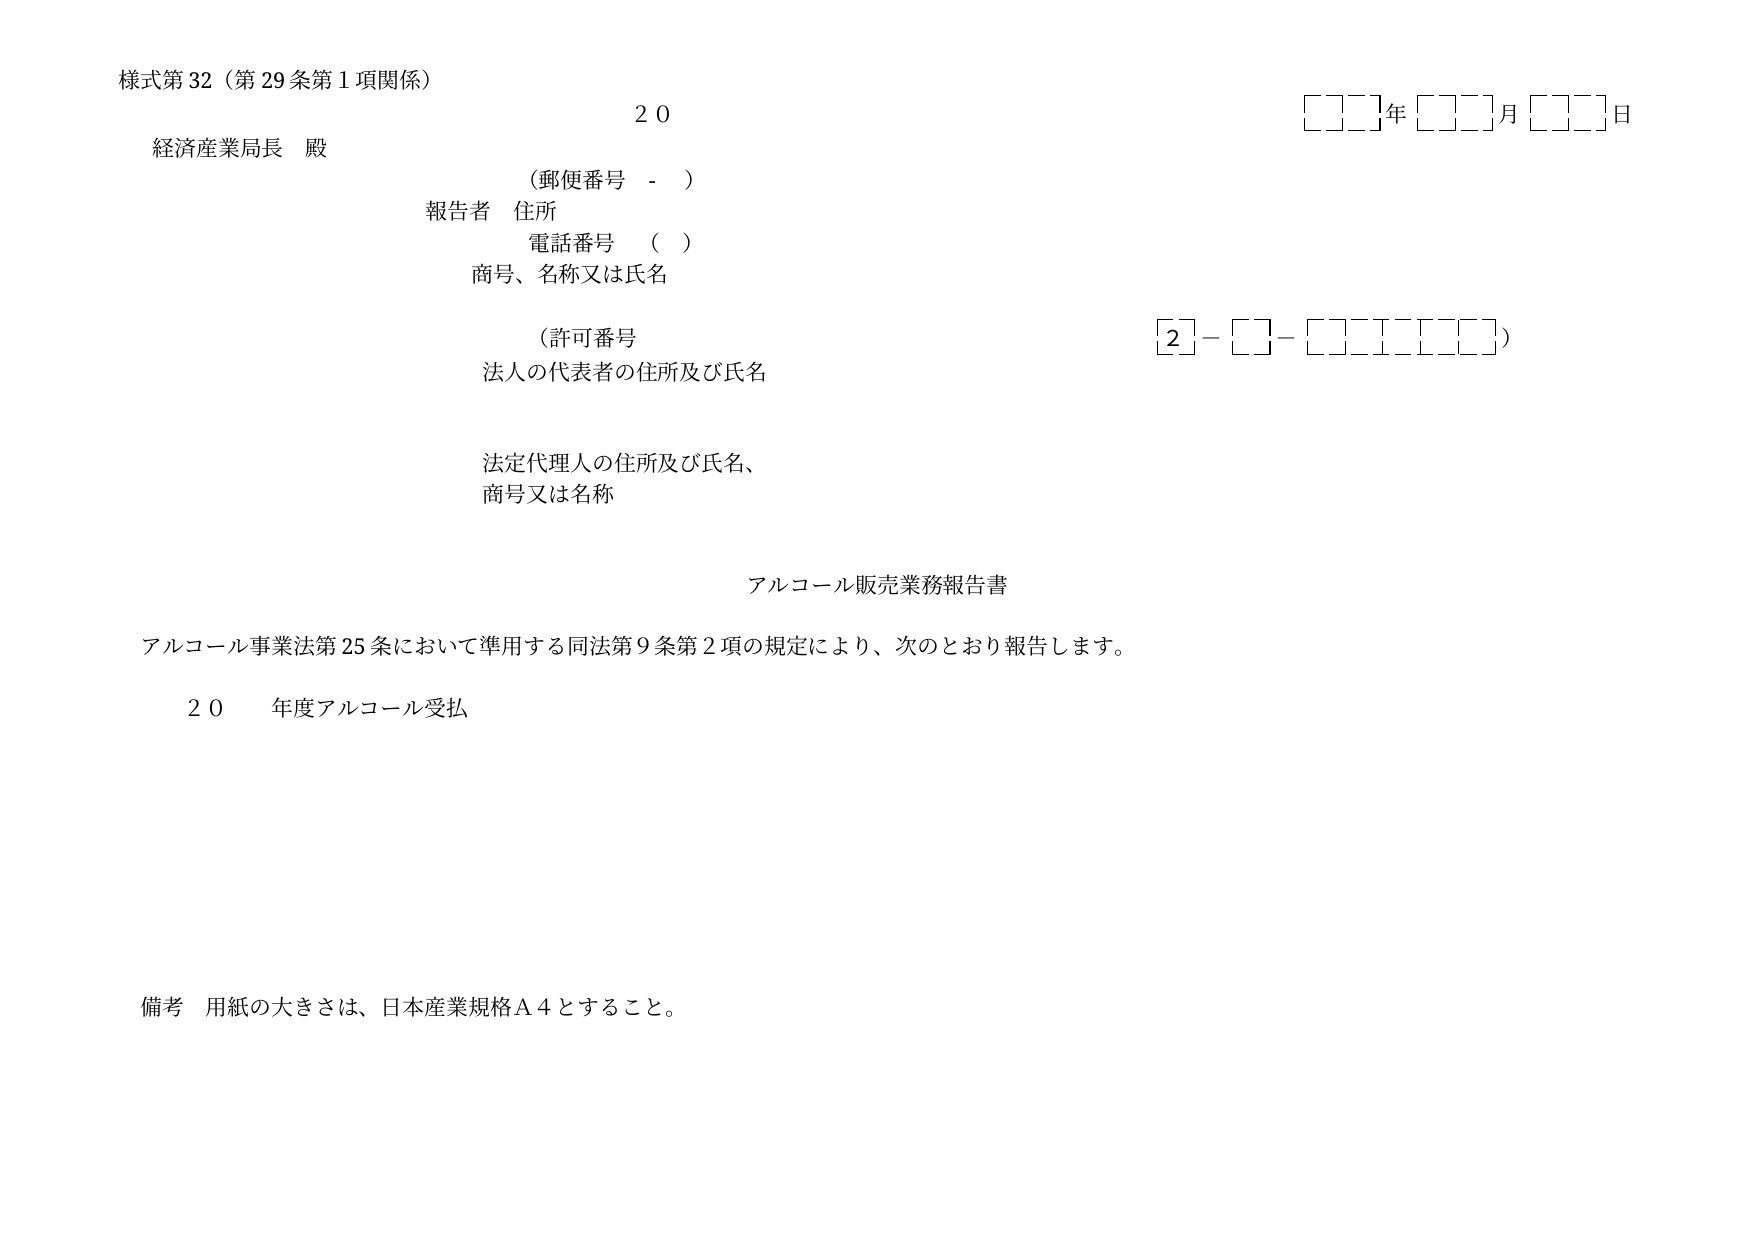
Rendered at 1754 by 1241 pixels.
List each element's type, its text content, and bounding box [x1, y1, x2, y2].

text 法人の代表者の住所及び氏名 [118, 355, 1636, 386]
table_header 日 [1606, 95, 1662, 130]
table_header ２０ [124, 95, 1305, 130]
text 報告者 住所 [118, 194, 1636, 226]
table_header （許可番号 [124, 319, 1157, 354]
table_header [1531, 95, 1568, 130]
text 様式第32（第29条第１項関係） [118, 64, 1636, 95]
text 商号、名称又は氏名 [118, 257, 1636, 289]
table_header [1568, 95, 1606, 130]
table_header ２ [1157, 319, 1195, 354]
text （郵便番号 - ） [118, 163, 1636, 194]
table_header [1305, 95, 1342, 130]
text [118, 990, 1636, 1022]
table_header [1342, 95, 1380, 130]
text アルコール販売業務報告書 [118, 568, 1636, 600]
table_header ） [1496, 319, 1665, 354]
text 経済産業局長 殿 [118, 131, 1636, 163]
table_header 月 [1493, 95, 1531, 130]
table_header [1233, 319, 1270, 354]
table_header － [1195, 319, 1232, 354]
table_header [1455, 95, 1493, 130]
table_header [1458, 319, 1496, 354]
table_header － [1270, 319, 1308, 354]
table_header 年 [1380, 95, 1418, 130]
text 商号又は名称 [118, 477, 1636, 509]
table_header [1421, 319, 1458, 354]
text アルコール事業法第25条において準用する同法第９条第２項の規定により、次のとおり報告します。 [118, 629, 1636, 661]
table_header [1345, 319, 1383, 354]
table_header [1308, 319, 1345, 354]
text ２０ 年度アルコール受払 [118, 691, 1636, 722]
text 法定代理人の住所及び氏名、 [118, 446, 1636, 477]
table_header [1418, 95, 1455, 130]
table_header [1383, 319, 1421, 354]
text 電話番号 （ ） [118, 226, 1636, 257]
